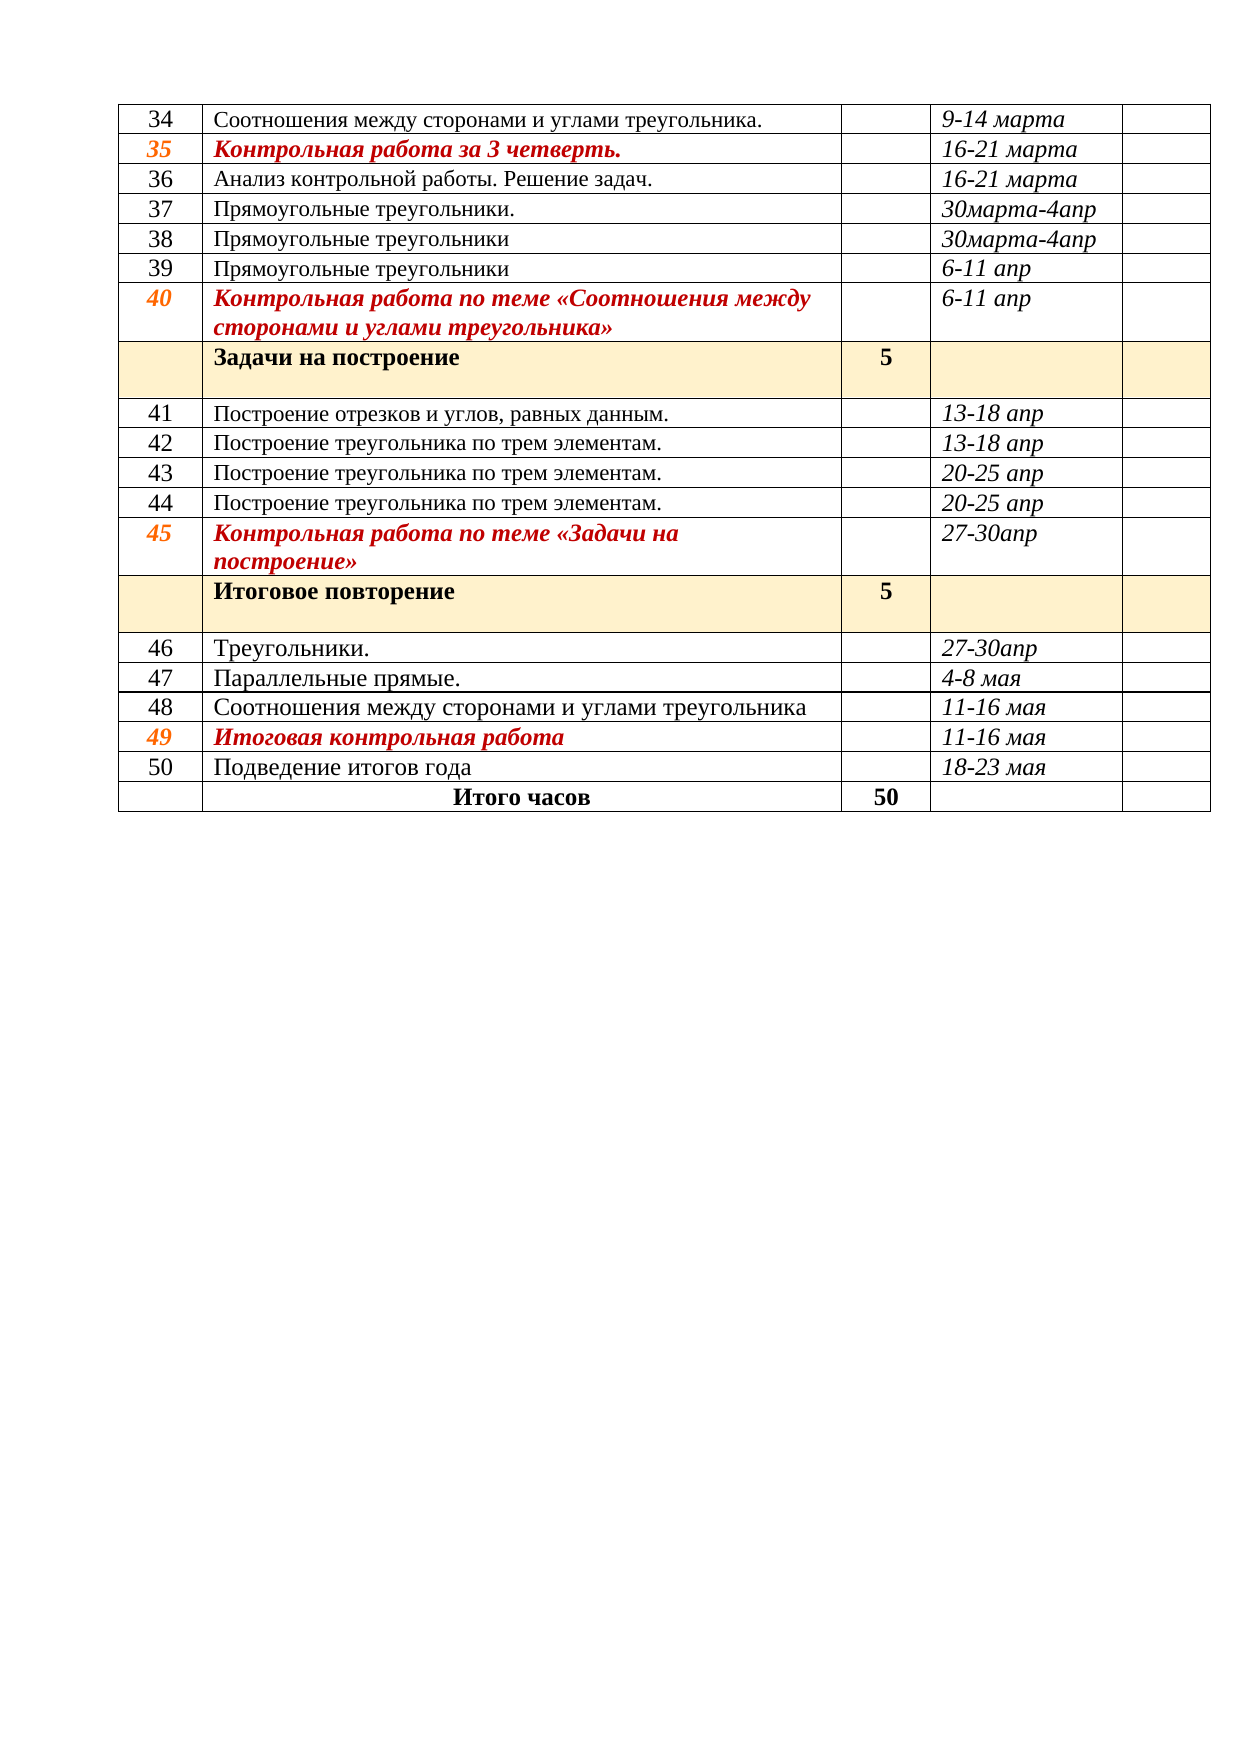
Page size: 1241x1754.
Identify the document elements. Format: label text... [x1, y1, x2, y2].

table_cell 5 [842, 342, 930, 397]
table_cell [842, 105, 930, 133]
table_cell [842, 224, 930, 252]
table_cell 4-8 мая [931, 663, 1122, 691]
table_cell Прямоугольные треугольники [203, 254, 841, 282]
table_cell [842, 752, 930, 781]
table_cell [842, 458, 930, 487]
table_cell [1123, 399, 1210, 427]
table_cell [931, 576, 1122, 632]
table_cell Контрольная работа по теме «Задачи на построение» [203, 518, 841, 575]
table_cell [1123, 722, 1210, 751]
table_cell [842, 254, 930, 282]
table_cell [931, 782, 1122, 811]
table_cell [1123, 663, 1210, 691]
table_cell [1123, 224, 1210, 252]
table_cell 11-16 мая [931, 693, 1122, 721]
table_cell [203, 105, 841, 133]
table_cell 13-18 апр [931, 399, 1122, 427]
table_cell 20-25 апр [931, 488, 1122, 517]
table_cell [1123, 283, 1210, 341]
table_cell [1123, 164, 1210, 193]
table_cell [842, 428, 930, 457]
table_cell [1123, 254, 1210, 282]
table_cell 43 [119, 458, 202, 487]
table_cell Итого часов [203, 782, 841, 811]
table_cell [842, 488, 930, 517]
table_cell Построение треугольника по трем элементам. [203, 458, 841, 487]
table_cell [842, 518, 930, 575]
table_cell [842, 194, 930, 223]
table_cell 16-21 марта [931, 134, 1122, 163]
table_cell Прямоугольные треугольники [203, 224, 841, 252]
table_cell Подведение итогов года [203, 752, 841, 781]
table_cell 40 [119, 283, 202, 341]
table_cell [931, 342, 1122, 397]
table_cell 13-18 апр [931, 428, 1122, 457]
table_cell 11-16 мая [931, 722, 1122, 751]
table_cell 34 [119, 105, 202, 133]
table_cell 27-30апр [931, 633, 1122, 662]
table_cell [842, 399, 930, 427]
table_cell 6-11 апр [931, 283, 1122, 341]
table_cell [119, 576, 202, 632]
table_cell 47 [119, 663, 202, 691]
table_cell Треугольники. [203, 633, 841, 662]
table_cell [842, 722, 930, 751]
table_cell [1123, 488, 1210, 517]
table_cell [1123, 633, 1210, 662]
table_cell Итоговая контрольная работа [203, 722, 841, 751]
table_cell [1123, 458, 1210, 487]
table_cell [1123, 693, 1210, 721]
table_cell 35 [119, 134, 202, 163]
table_cell Построение отрезков и углов, равных данным. [203, 399, 841, 427]
table_cell [1123, 518, 1210, 575]
table_cell [119, 782, 202, 811]
table_cell [1123, 342, 1210, 397]
table_cell 6-11 апр [931, 254, 1122, 282]
table_cell Построение треугольника по трем элементам. [203, 428, 841, 457]
table_cell Задачи на построение [203, 342, 841, 397]
table_cell 50 [842, 782, 930, 811]
table_cell [1123, 782, 1210, 811]
table_cell [1123, 134, 1210, 163]
table_cell 18-23 мая [931, 752, 1122, 781]
table_cell Контрольная работа по теме «Соотношения между сторонами и углами треугольника» [203, 283, 841, 341]
table_cell 39 [119, 254, 202, 282]
table_cell [842, 164, 930, 193]
table_cell [1123, 105, 1210, 133]
table_cell Контрольная работа за 3 четверть. [203, 134, 841, 163]
table_cell 30марта-4апр [931, 224, 1122, 252]
table_cell 46 [119, 633, 202, 662]
table_cell 9-14 марта [931, 105, 1122, 133]
table_cell [1123, 752, 1210, 781]
table_cell 48 [119, 693, 202, 721]
table_cell Построение треугольника по трем элементам. [203, 488, 841, 517]
table_cell 45 [119, 518, 202, 575]
table_cell 44 [119, 488, 202, 517]
table_cell [1123, 194, 1210, 223]
table_cell 16-21 марта [931, 164, 1122, 193]
table_cell 49 [119, 722, 202, 751]
table_cell [1123, 428, 1210, 457]
table_cell [842, 663, 930, 691]
table_cell [842, 134, 930, 163]
table_cell 37 [119, 194, 202, 223]
table_cell 30марта-4апр [931, 194, 1122, 223]
table_cell 38 [119, 224, 202, 252]
table_cell 42 [119, 428, 202, 457]
table_cell 27-30апр [931, 518, 1122, 575]
table_cell Прямоугольные треугольники. [203, 194, 841, 223]
table_cell 36 [119, 164, 202, 193]
table_cell 20-25 апр [931, 458, 1122, 487]
table_cell 5 [842, 576, 930, 632]
table_cell [842, 283, 930, 341]
table_cell [842, 633, 930, 662]
table_cell Итоговое повторение [203, 576, 841, 632]
table_cell 50 [119, 752, 202, 781]
table_cell [842, 693, 930, 721]
table_cell 41 [119, 399, 202, 427]
table_cell [1123, 576, 1210, 632]
table_cell Параллельные прямые. [203, 663, 841, 691]
table_cell [119, 342, 202, 397]
table_cell Анализ контрольной работы. Решение задач. [203, 164, 841, 193]
table_cell Соотношения между сторонами и углами треугольника [203, 693, 841, 721]
